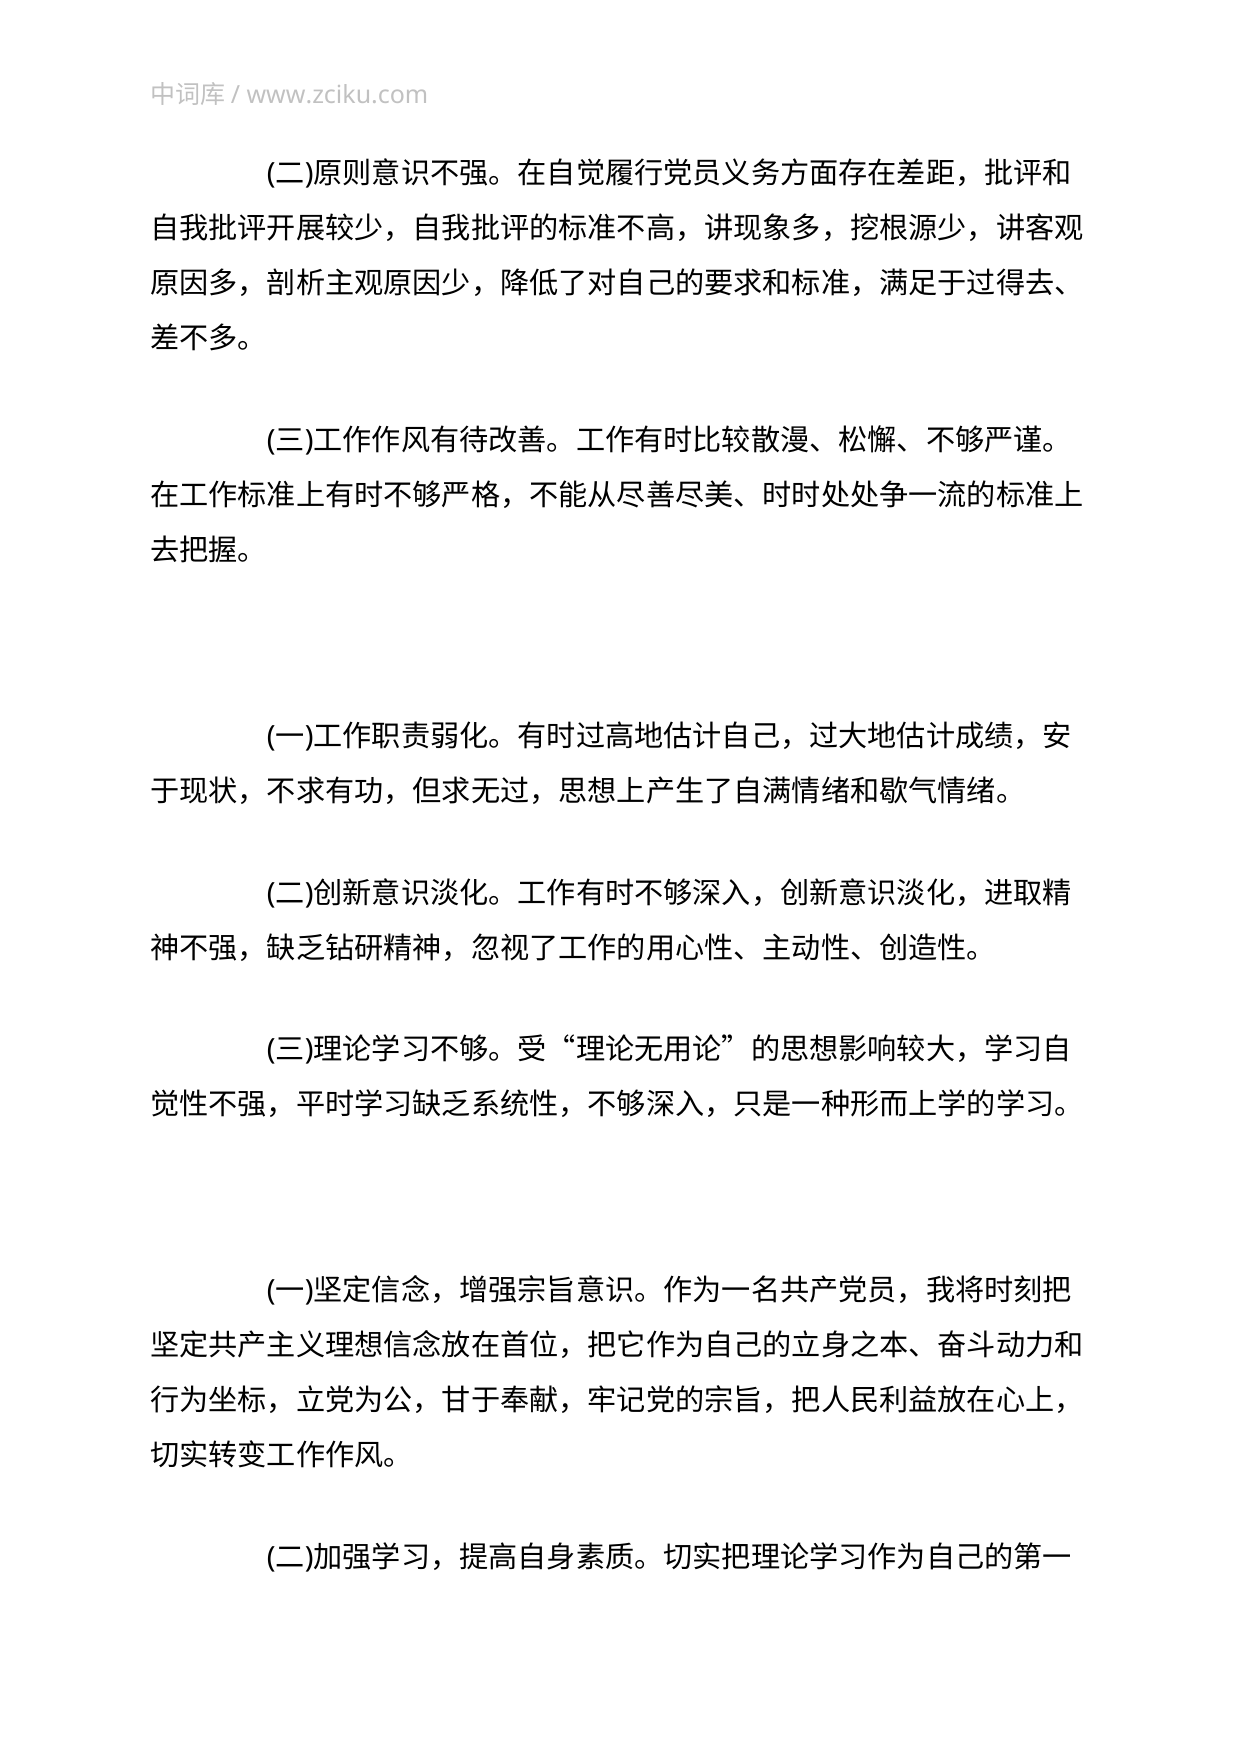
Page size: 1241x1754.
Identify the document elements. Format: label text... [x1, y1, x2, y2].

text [150, 1533, 1090, 1576]
text (一)坚定信念，增强宗旨意识。作为一名共产党员，我将时刻把坚定共产主义理想信念放在首位，把它作为自己的立身之本、奋斗动力和行为坐标，立党为公，甘于奉献，牢记党的宗旨，把人民利益放在心上，切实转变工作作风。 [150, 1267, 1090, 1474]
text (一)工作职责弱化。有时过高地估计自己，过大地估计成绩，安于现状，不求有功，但求无过，思想上产生了自满情绪和歇气情绪。 [150, 712, 1090, 810]
text (三)工作作风有待改善。工作有时比较散漫、松懈、不够严谨。在工作标准上有时不够严格，不能从尽善尽美、时时处处争一流的标准上去把握。 [150, 417, 1090, 569]
text (二)创新意识淡化。工作有时不够深入，创新意识淡化，进取精神不强，缺乏钻研精神，忽视了工作的用心性、主动性、创造性。 [150, 869, 1090, 966]
text (二)原则意识不强。在自觉履行党员义务方面存在差距，批评和自我批评开展较少，自我批评的标准不高，讲现象多，挖根源少，讲客观原因多，剖析主观原因少，降低了对自己的要求和标准，满足于过得去、差不多。 [150, 150, 1090, 357]
text (三)理论学习不够。受“理论无用论”的思想影响较大，学习自觉性不强，平时学习缺乏系统性，不够深入，只是一种形而上学的学习。 [150, 1026, 1090, 1123]
